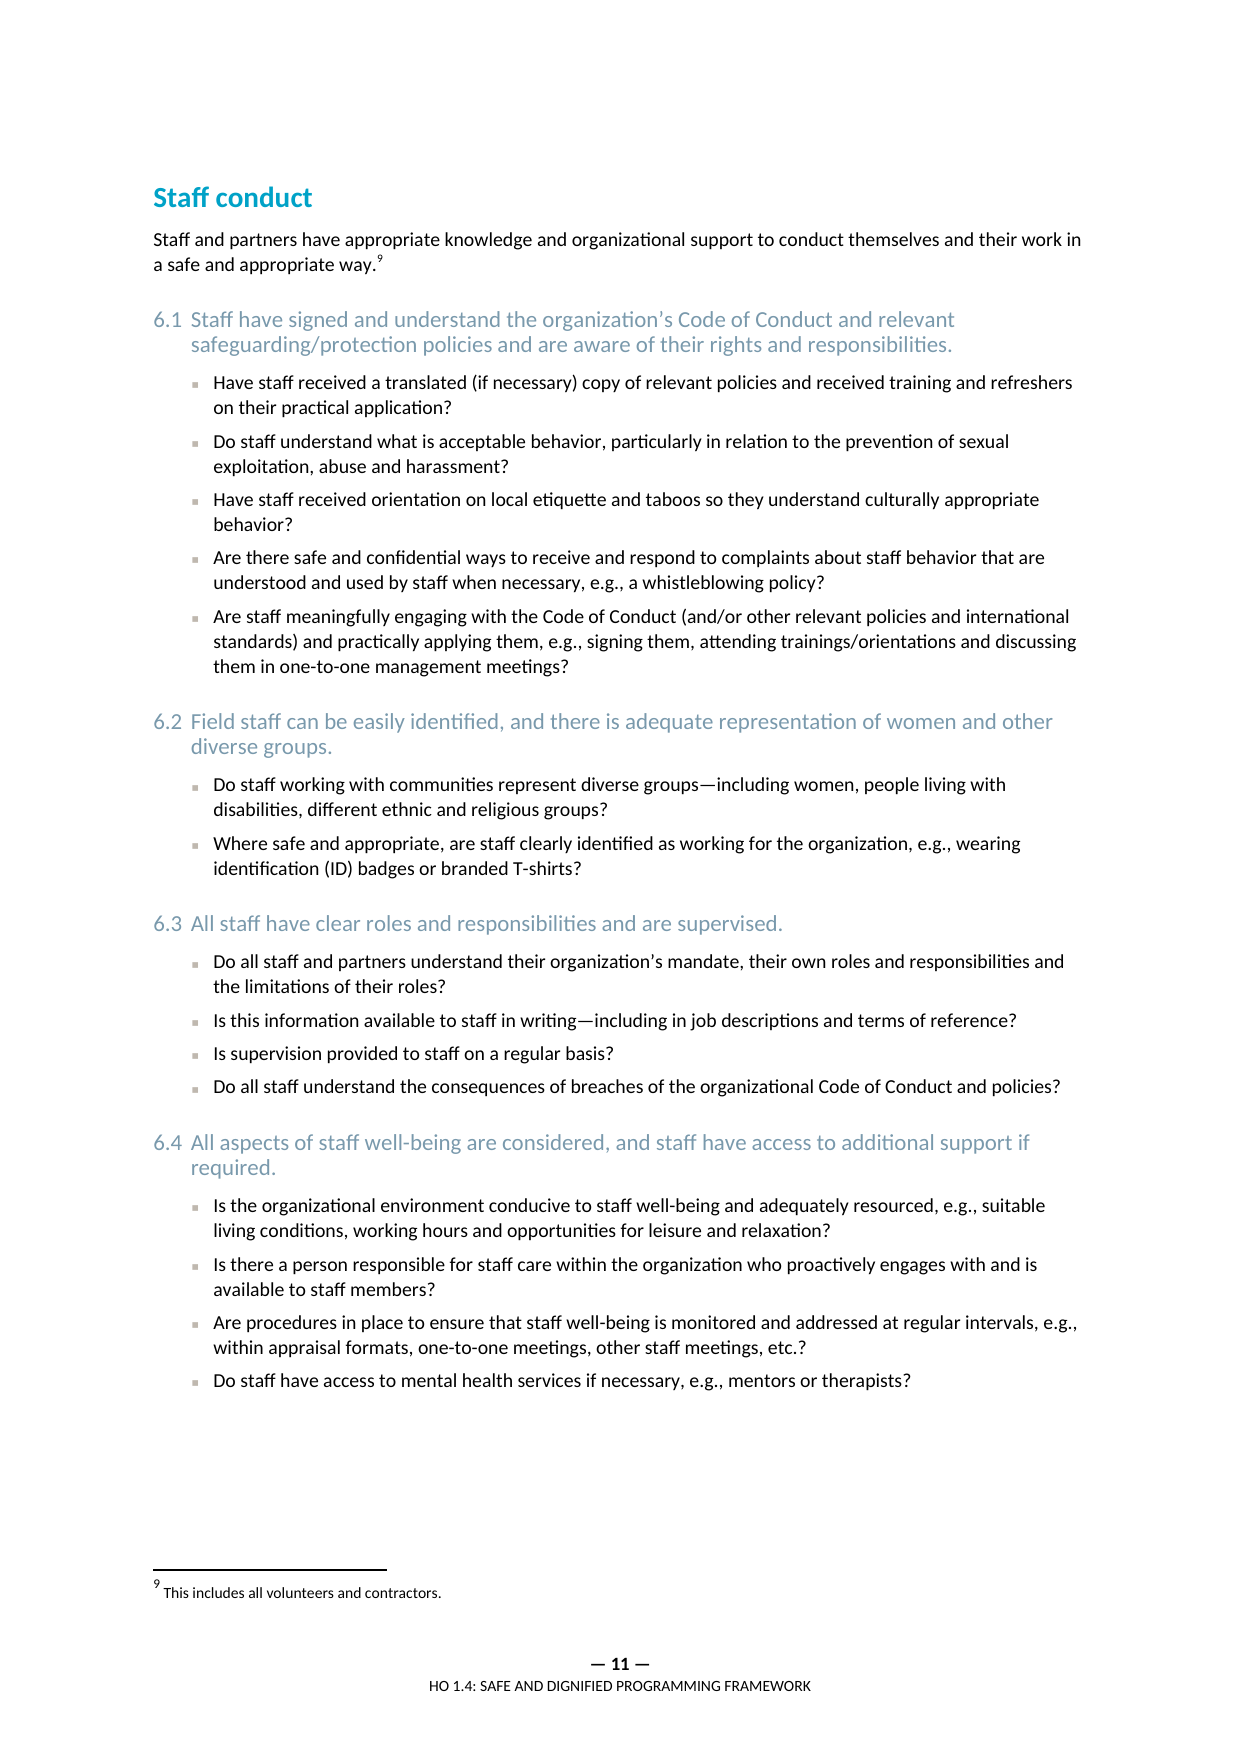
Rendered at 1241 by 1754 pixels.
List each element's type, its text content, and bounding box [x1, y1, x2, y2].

list Do all staff understand the consequences of breaches of the organizational Code of Conduct and policies? [191, 1074, 1087, 1099]
list Are staff meaningfully engaging with the Code of Conduct (and/or other relevant policies and international standards) and practically applying them, e.g., signing them, attending trainings/orientations and discussing them in one-to-one management meetings? [191, 603, 1087, 678]
list Do staff have access to mental health services if necessary, e.g., mentors or therapists? [191, 1368, 1087, 1393]
list Do all staff and partners understand their organization’s mandate, their own roles and responsibilities and the limitations of their roles? [191, 949, 1087, 999]
text 6.3 All staff have clear roles and responsibilities and are supervised. [153, 911, 1087, 936]
text 6.2 Field staff can be easily identified, and there is adequate representation of women and other diverse groups. [153, 709, 1087, 759]
list Is there a person responsible for staff care within the organization who proactively engages with and is available to staff members? [191, 1251, 1087, 1301]
text Staff and partners have appropriate knowledge and organizational support to conduct themselves and their work in a safe and appropriate way. [153, 226, 1087, 276]
text 6.1 Staff have signed and understand the organization’s Code of Conduct and relevant safeguarding/protection policies and are aware of their rights and responsibilities. [153, 307, 1087, 357]
list Do staff working with communities represent diverse groups—including women, people living with disabilities, different ethnic and religious groups? [191, 772, 1087, 822]
list Is supervision provided to staff on a regular basis? [191, 1041, 1087, 1066]
list Is this information available to staff in writing—including in job descriptions and terms of reference? [191, 1007, 1087, 1032]
list Have staff received orientation on local etiquette and taboos so they understand culturally appropriate behavior? [191, 486, 1087, 536]
list Where safe and appropriate, are staff clearly identified as working for the organization, e.g., wearing identification (ID) badges or branded T-shirts? [191, 830, 1087, 880]
text 6.4 All aspects of staff well-being are considered, and staff have access to additional support if required. [153, 1130, 1087, 1180]
subtitle Staff conduct [153, 184, 1087, 213]
list Have staff received a translated (if necessary) copy of relevant policies and received training and refreshers on their practical application? [191, 370, 1087, 420]
list Are there safe and confidential ways to receive and respond to complaints about staff behavior that are understood and used by staff when necessary, e.g., a whistleblowing policy? [191, 545, 1087, 595]
list Are procedures in place to ensure that staff well-being is monitored and addressed at regular intervals, e.g., within appraisal formats, one-to-one meetings, other staff meetings, etc.? [191, 1309, 1087, 1359]
list Do staff understand what is acceptable behavior, particularly in relation to the prevention of sexual exploitation, abuse and harassment? [191, 428, 1087, 478]
list Is the organizational environment conducive to staff well-being and adequately resourced, e.g., suitable living conditions, working hours and opportunities for leisure and relaxation? [191, 1193, 1087, 1243]
